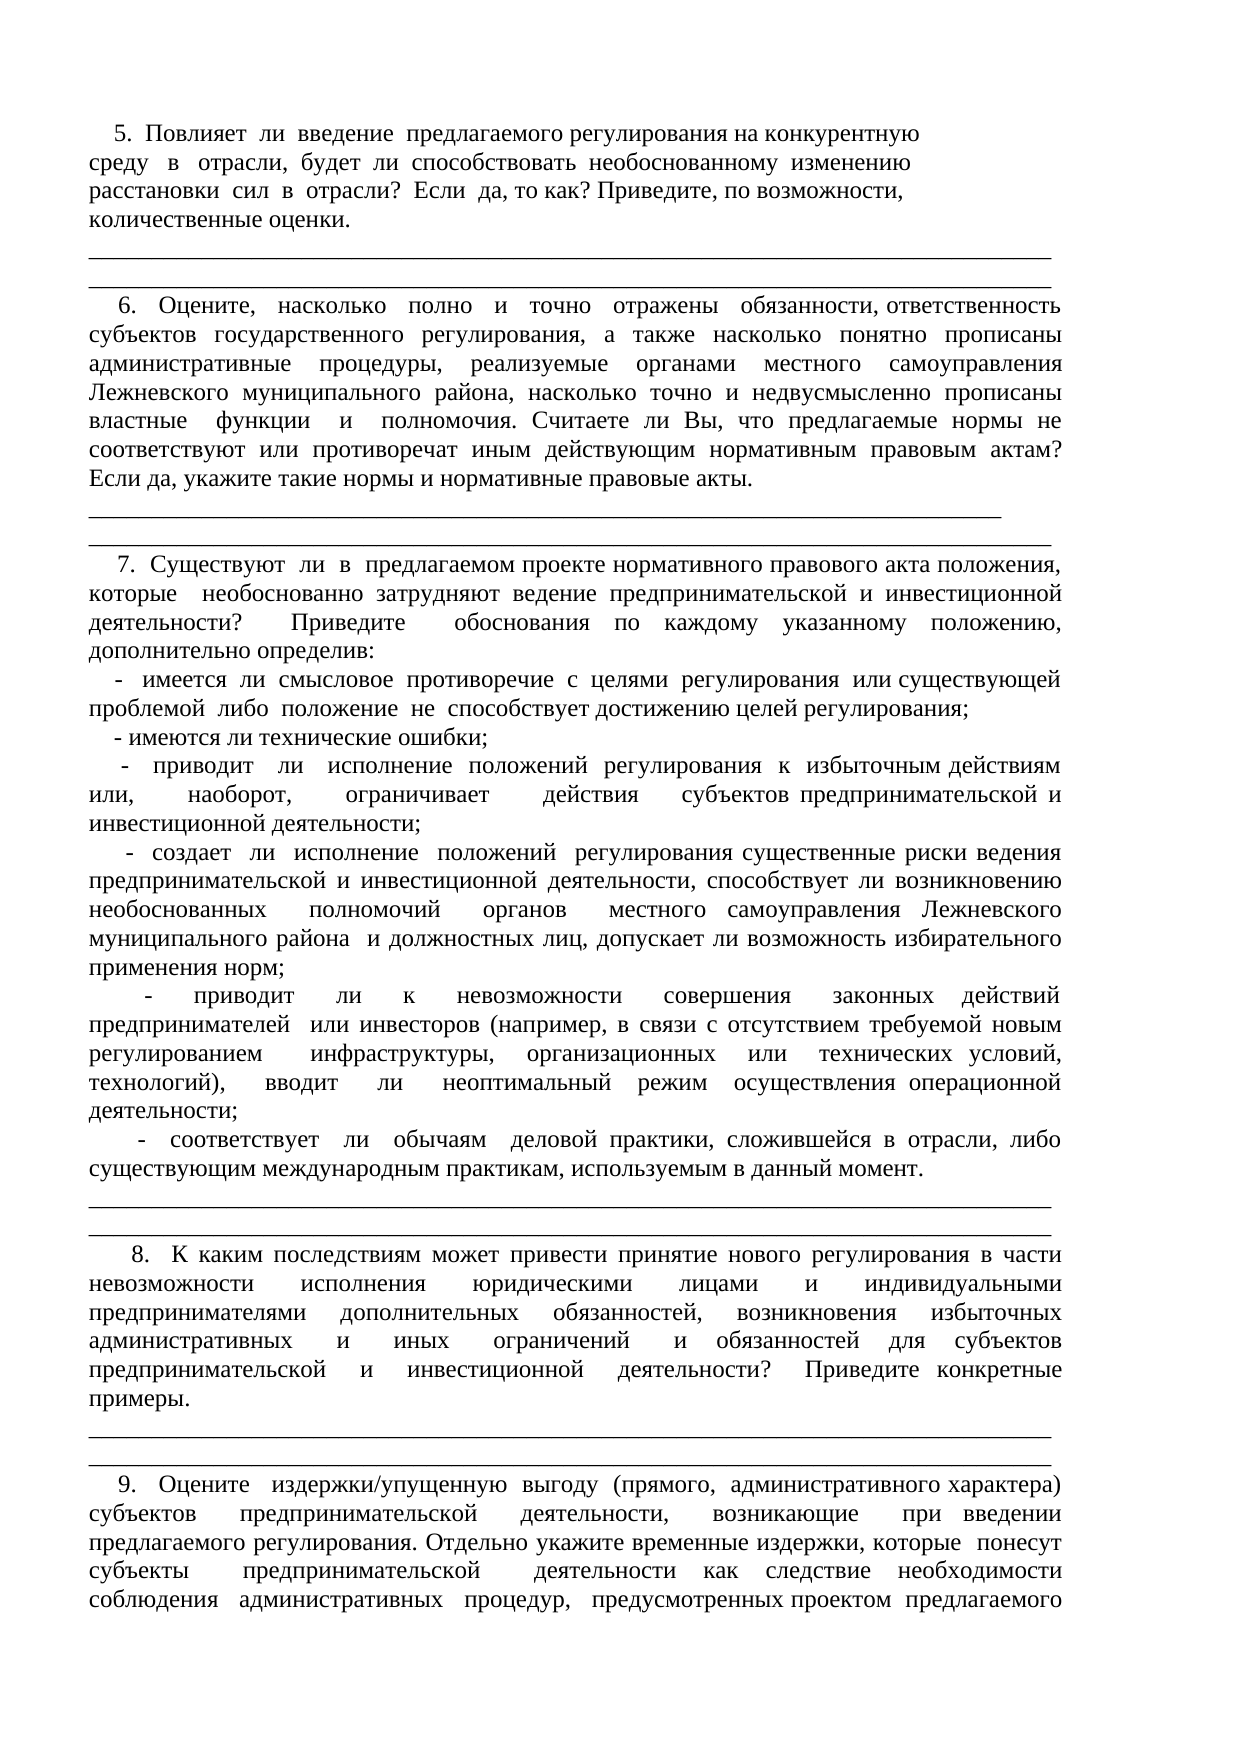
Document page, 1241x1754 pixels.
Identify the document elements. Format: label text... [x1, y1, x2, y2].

text 8. К каким последствиям может привести принятие нового регулирования в части невозможности исполнения юридическими лицами и индивидуальными предпринимателями дополнительных обязанностей, возникновения избыточных административных и иных ограничений и обязанностей для субъектов предпринимательской и инвестиционной деятельности? Приведите конкретные примеры. [89, 1239, 1063, 1412]
text количественные оценки. [89, 204, 1063, 233]
text _____________________________________________________________________________ [89, 233, 1063, 262]
text _____________________________________________________________________________ [89, 1211, 1063, 1239]
text расстановки сил в отрасли? Если да, то как? Приведите, по возможности, [89, 176, 1063, 204]
text _____________________________________________________________________________ [89, 262, 1063, 291]
text - соответствует ли обычаям деловой практики, сложившейся в отрасли, либо существующим международным практикам, используемым в данный момент. [89, 1124, 1063, 1182]
text 7. Существуют ли в предлагаемом проекте нормативного правового акта положения, которые необоснованно затрудняют ведение предпринимательской и инвестиционной деятельности? Приведите обоснования по каждому указанному положению, дополнительно определив: [89, 549, 1063, 664]
text среду в отрасли, будет ли способствовать необоснованному изменению [89, 147, 1063, 176]
text - приводит ли исполнение положений регулирования к избыточным действиям или, наоборот, ограничивает действия субъектов предпринимательской и инвестиционной деятельности; [89, 751, 1063, 837]
text 6. Оцените, насколько полно и точно отражены обязанности, ответственность субъектов государственного регулирования, а также насколько понятно прописаны административные процедуры, реализуемые органами местного самоуправления Лежневского муниципального района, насколько точно и недвусмысленно прописаны властные функции и полномочия. Считаете ли Вы, что предлагаемые нормы не соответствуют или противоречат иным действующим нормативным правовым актам? Если да, укажите такие нормы и нормативные правовые акты. [89, 291, 1063, 492]
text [89, 1469, 1063, 1613]
text _____________________________________________________________________________ [89, 1441, 1063, 1469]
text - имеются ли технические ошибки; [89, 722, 1063, 751]
text _________________________________________________________________________ [89, 492, 1063, 521]
text - имеется ли смысловое противоречие с целями регулирования или существующей проблемой либо положение не способствует достижению целей регулирования; [89, 664, 1063, 722]
text _____________________________________________________________________________ [89, 521, 1063, 549]
text _____________________________________________________________________________ [89, 1182, 1063, 1211]
text _____________________________________________________________________________ [89, 1412, 1063, 1441]
text 5. Повлияет ли введение предлагаемого регулирования на конкурентную [89, 118, 1063, 147]
text - создает ли исполнение положений регулирования существенные риски ведения предпринимательской и инвестиционной деятельности, способствует ли возникновению необоснованных полномочий органов местного самоуправления Лежневского муниципального района и должностных лиц, допускает ли возможность избирательного применения норм; [89, 837, 1063, 981]
text - приводит ли к невозможности совершения законных действий предпринимателей или инвесторов (например, в связи с отсутствием требуемой новым регулированием инфраструктуры, организационных или технических условий, технологий), вводит ли неоптимальный режим осуществления операционной деятельности; [89, 981, 1063, 1124]
